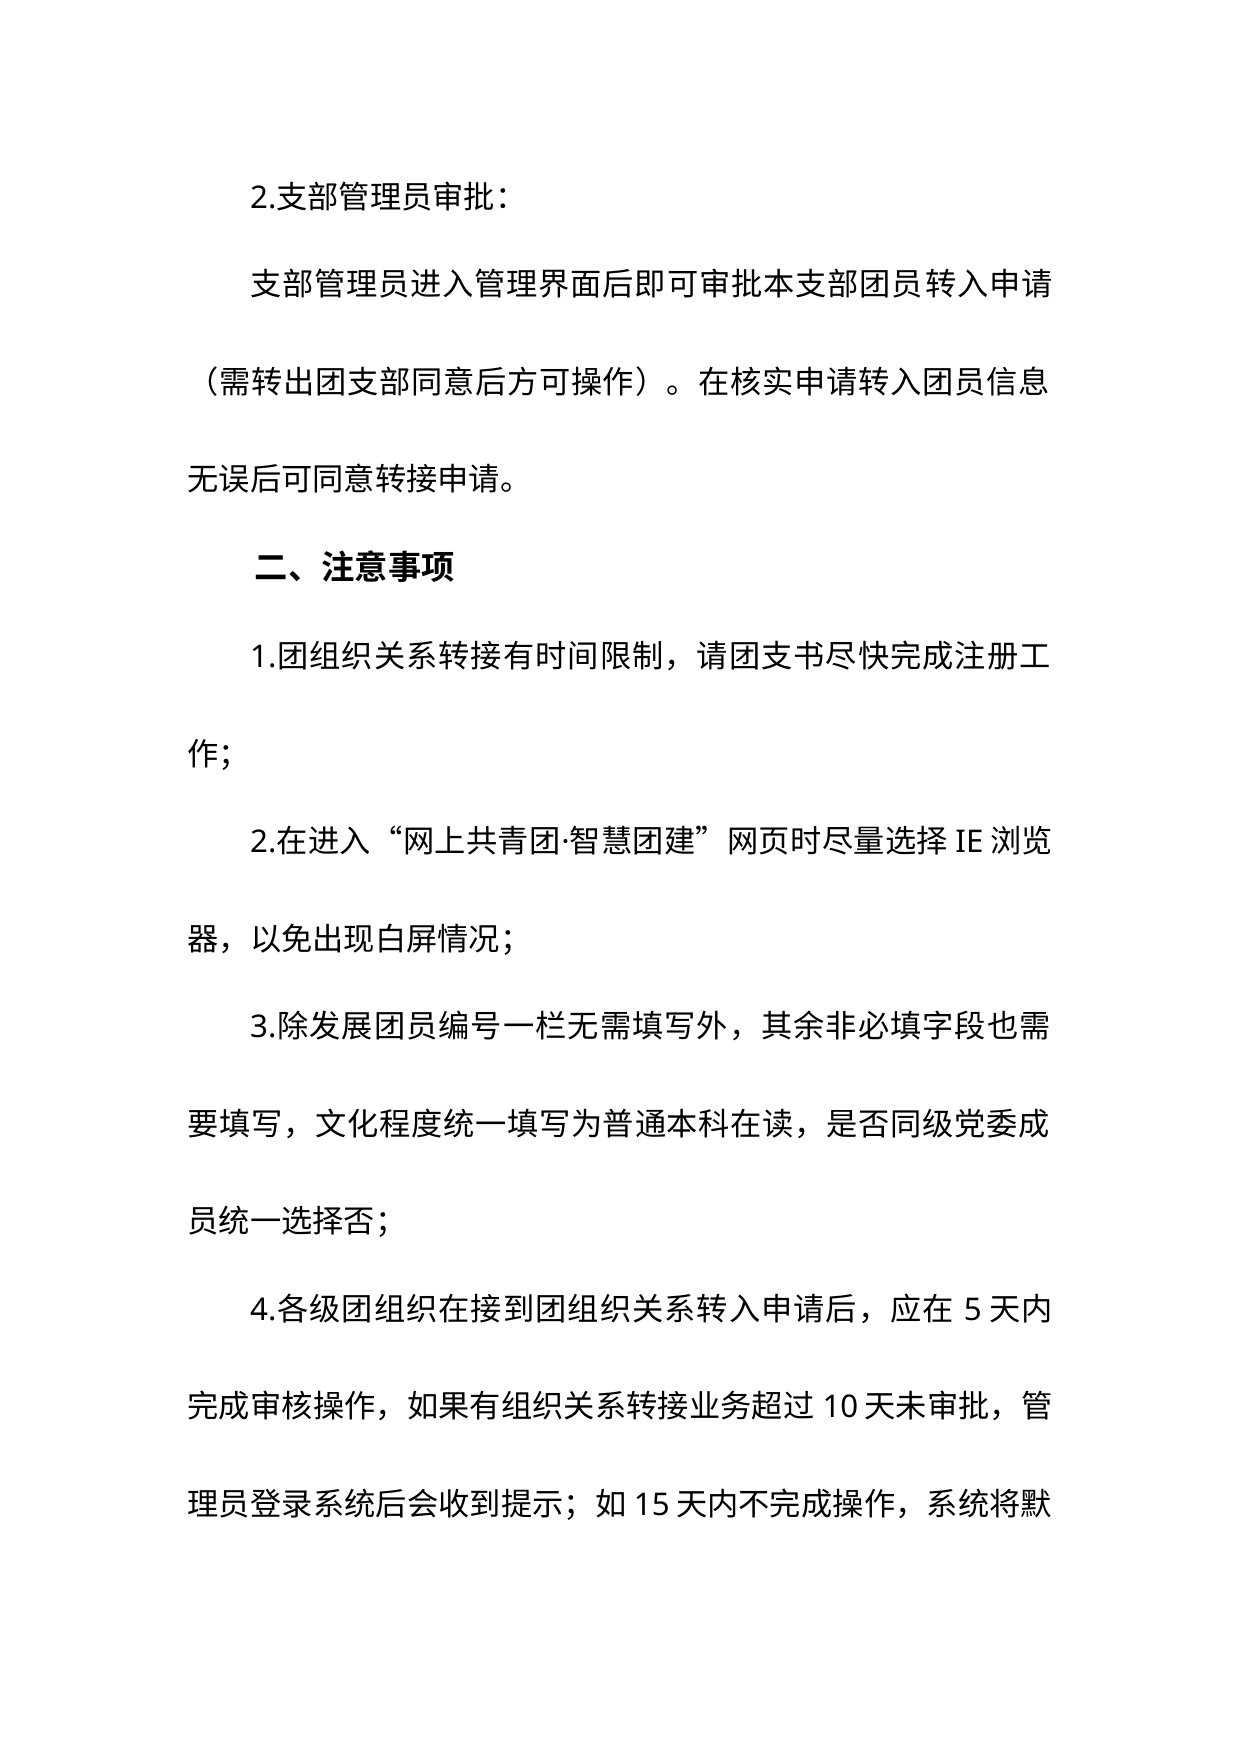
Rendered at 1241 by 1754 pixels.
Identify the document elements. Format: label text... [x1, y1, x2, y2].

text 3.除发展团员编号一栏无需填写外，其余非必填字段也需要填写，文化程度统一填写为普通本科在读，是否同级党委成员统一选择否； [187, 992, 1053, 1252]
text 1.团组织关系转接有时间限制，请团支书尽快完成注册工作； [187, 621, 1053, 784]
text 2.支部管理员审批： [187, 162, 1053, 227]
text 支部管理员进入管理界面后即可审批本支部团员转入申请（需转出团支部同意后方可操作）。在核实申请转入团员信息无误后可同意转接申请。 [187, 250, 1053, 510]
text 2.在进入“网上共青团·智慧团建”网页时尽量选择IE浏览器，以免出现白屏情况； [187, 806, 1053, 969]
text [187, 1274, 1053, 1534]
text 二、注意事项 [187, 532, 1053, 597]
